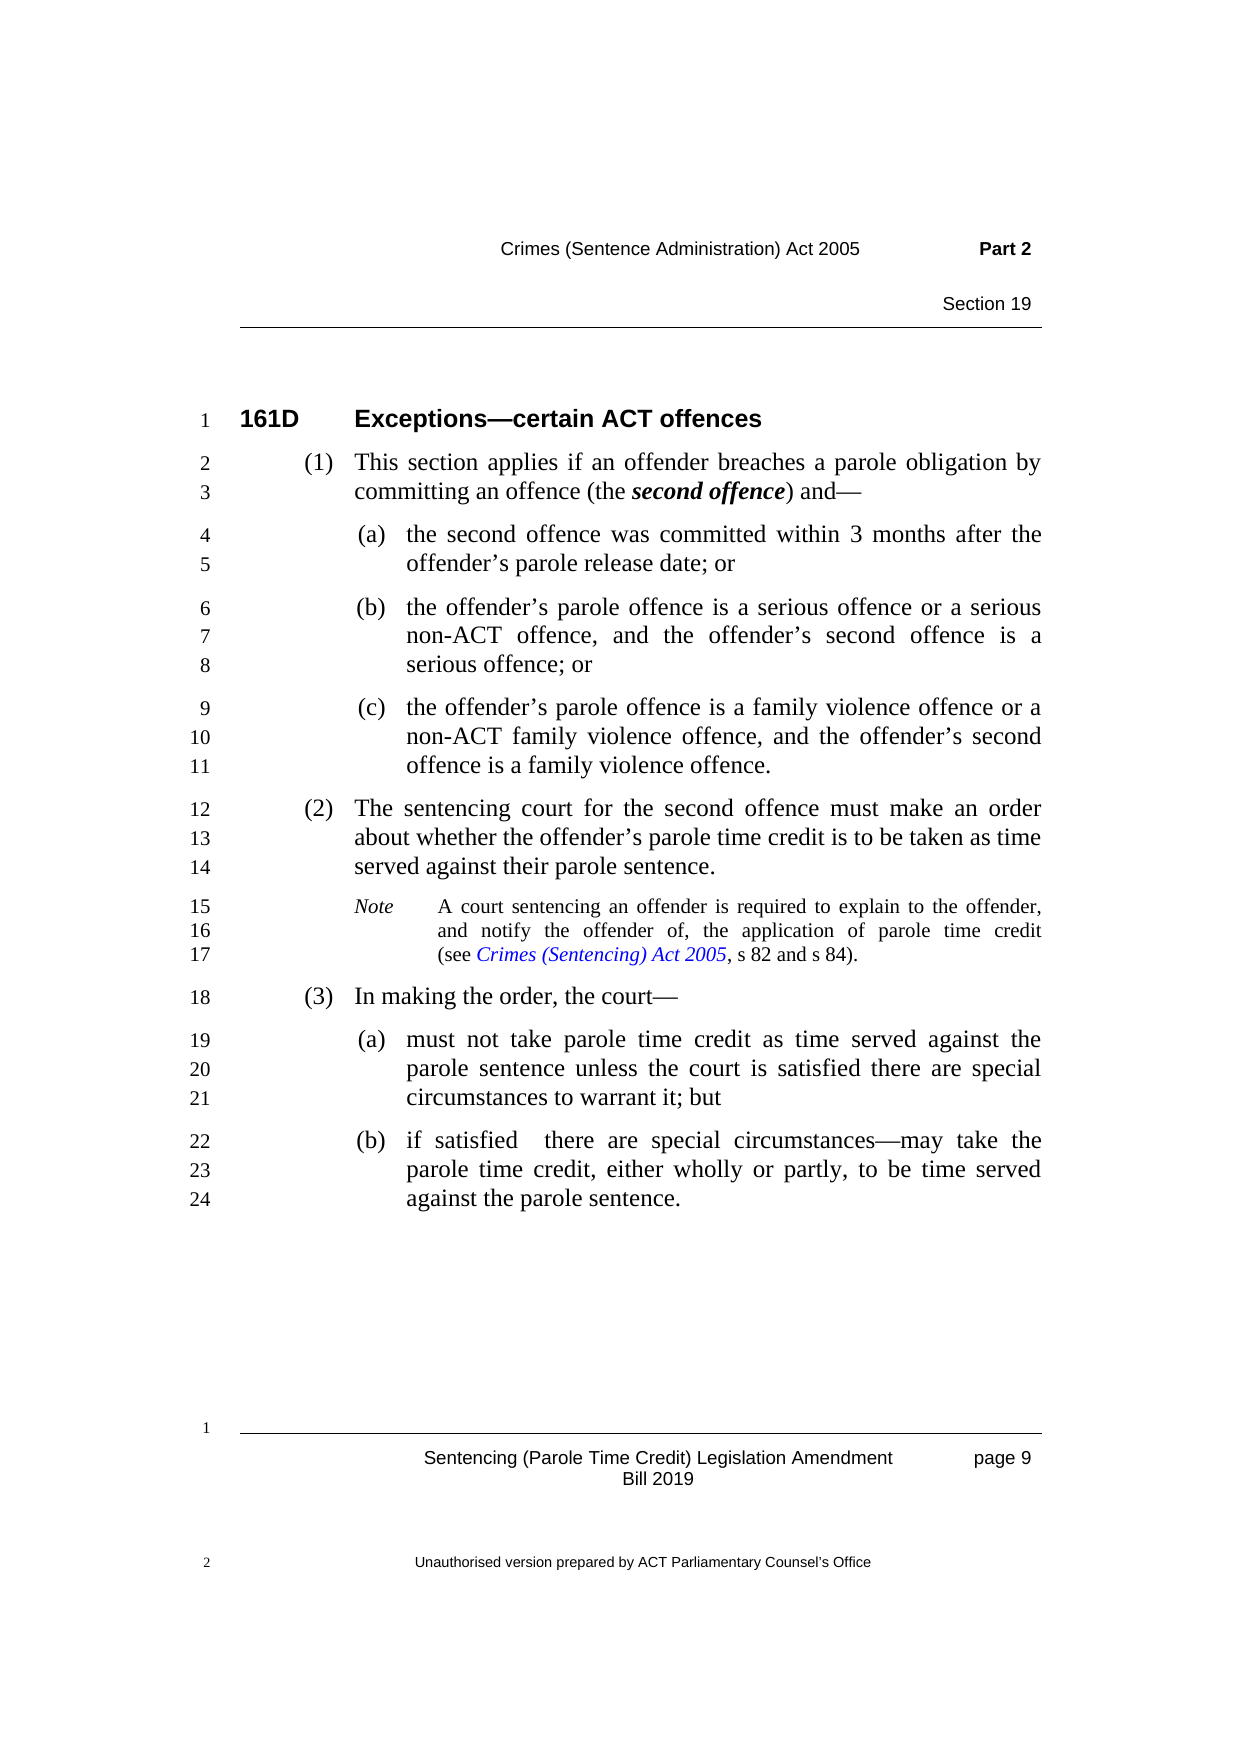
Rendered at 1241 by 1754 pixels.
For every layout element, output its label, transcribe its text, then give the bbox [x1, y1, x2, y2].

text (a) must not take parole time credit as time served against the parole sentence unless the court is satisfied there are special circumstances to warrant it; but [239, 1024, 1042, 1111]
text (b) if satisfied there are special circumstances—may take the parole time credit, either wholly or partly, to be time served against the parole sentence. [239, 1125, 1042, 1211]
text (3) In making the order, the court— [239, 981, 1042, 1010]
text (a) the second offence was committed within 3 months after the offender’s parole release date; or [239, 519, 1042, 577]
text (1) This section applies if an offender breaches a parole obligation by committing an offence (the second offence) and— [239, 447, 1042, 505]
text (b) the offender’s parole offence is a serious offence or a serious non-ACT offence, and the offender’s second offence is a serious offence; or [239, 592, 1042, 678]
text (2) The sentencing court for the second offence must make an order about whether the offender’s parole time credit is to be taken as time served against their parole sentence. [239, 793, 1042, 879]
text 161D Exceptions—certain ACT offences [239, 404, 1042, 433]
text Note A court sentencing an offender is required to explain to the offender, and notify the offender of, the application of parole time credit (see Crimes (Sentencing) Act 2005, s 82 and s 84). [354, 894, 1042, 966]
text (c) the offender’s parole offence is a family violence offence or a non-ACT family violence offence, and the offender’s second offence is a family violence offence. [239, 692, 1042, 779]
